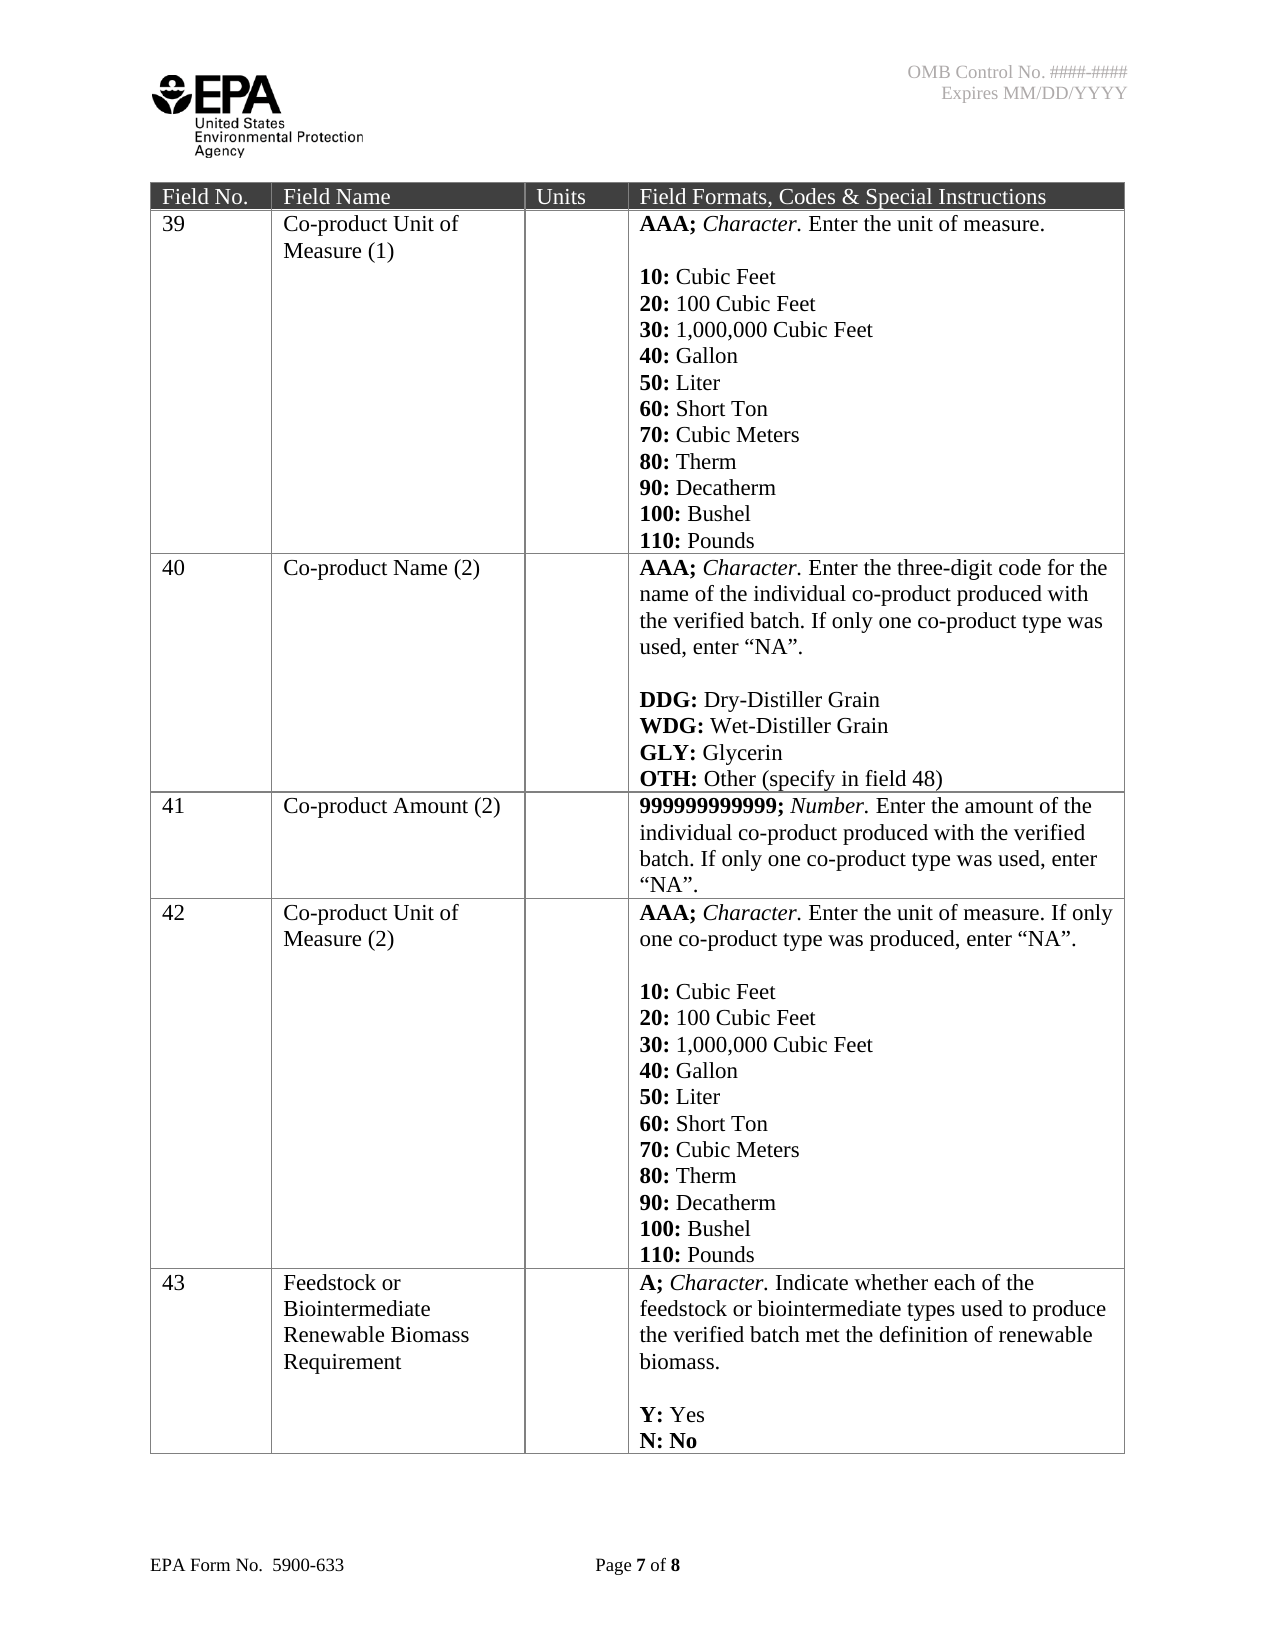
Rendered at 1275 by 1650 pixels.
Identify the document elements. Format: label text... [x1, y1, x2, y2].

table_cell [526, 211, 628, 553]
table_cell Co-product Unit of Measure (1) [272, 211, 524, 553]
table_header Field No. [151, 183, 271, 209]
table_cell 999999999999; Number. Enter the amount of the individual co-product produced with the verified batch. If only one co-product type was used, enter “NA”. [629, 793, 1124, 898]
table_cell A; Character. Indicate whether each of the feedstock or biointermediate types used to produce the verified batch met the definition of renewable biomass. Y: Yes N: No [629, 1269, 1124, 1453]
table_cell 41 [151, 793, 271, 898]
table_cell AAA; Character. Enter the unit of measure. 10: Cubic Feet 20: 100 Cubic Feet 30: 1,000,000 Cubic Feet 40: Gallon 50: Liter 60: Short Ton 70: Cubic Meters 80: Therm 90: Decatherm 100: Bushel 110: Pounds [629, 211, 1124, 553]
table_cell [526, 1269, 628, 1453]
picture [152, 75, 363, 158]
table_cell 43 [151, 1269, 271, 1453]
table_cell 39 [151, 211, 271, 553]
table_header Field Formats, Codes & Special Instructions [629, 183, 1124, 209]
table_cell AAA; Character. Enter the three-digit code for the name of the individual co-product produced with the verified batch. If only one co-product type was used, enter “NA”. DDG: Dry-Distiller Grain WDG: Wet-Distiller Grain GLY: Glycerin OTH: Other (specify in field 48) [629, 554, 1124, 791]
table_cell Feedstock or Biointermediate Renewable Biomass Requirement [272, 1269, 524, 1453]
table_header Units [526, 183, 628, 209]
table_cell [526, 554, 628, 791]
table_cell 42 [151, 899, 271, 1268]
table_cell AAA; Character. Enter the unit of measure. If only one co-product type was produced, enter “NA”. 10: Cubic Feet 20: 100 Cubic Feet 30: 1,000,000 Cubic Feet 40: Gallon 50: Liter 60: Short Ton 70: Cubic Meters 80: Therm 90: Decatherm 100: Bushel 110: Pounds [629, 899, 1124, 1268]
table_cell [526, 899, 628, 1268]
table_header Field Name [272, 183, 524, 209]
table_cell [526, 793, 628, 898]
table_cell 40 [151, 554, 271, 791]
table_cell Co-product Amount (2) [272, 793, 524, 898]
table_cell Co-product Name (2) [272, 554, 524, 791]
table_cell Co-product Unit of Measure (2) [272, 899, 524, 1268]
